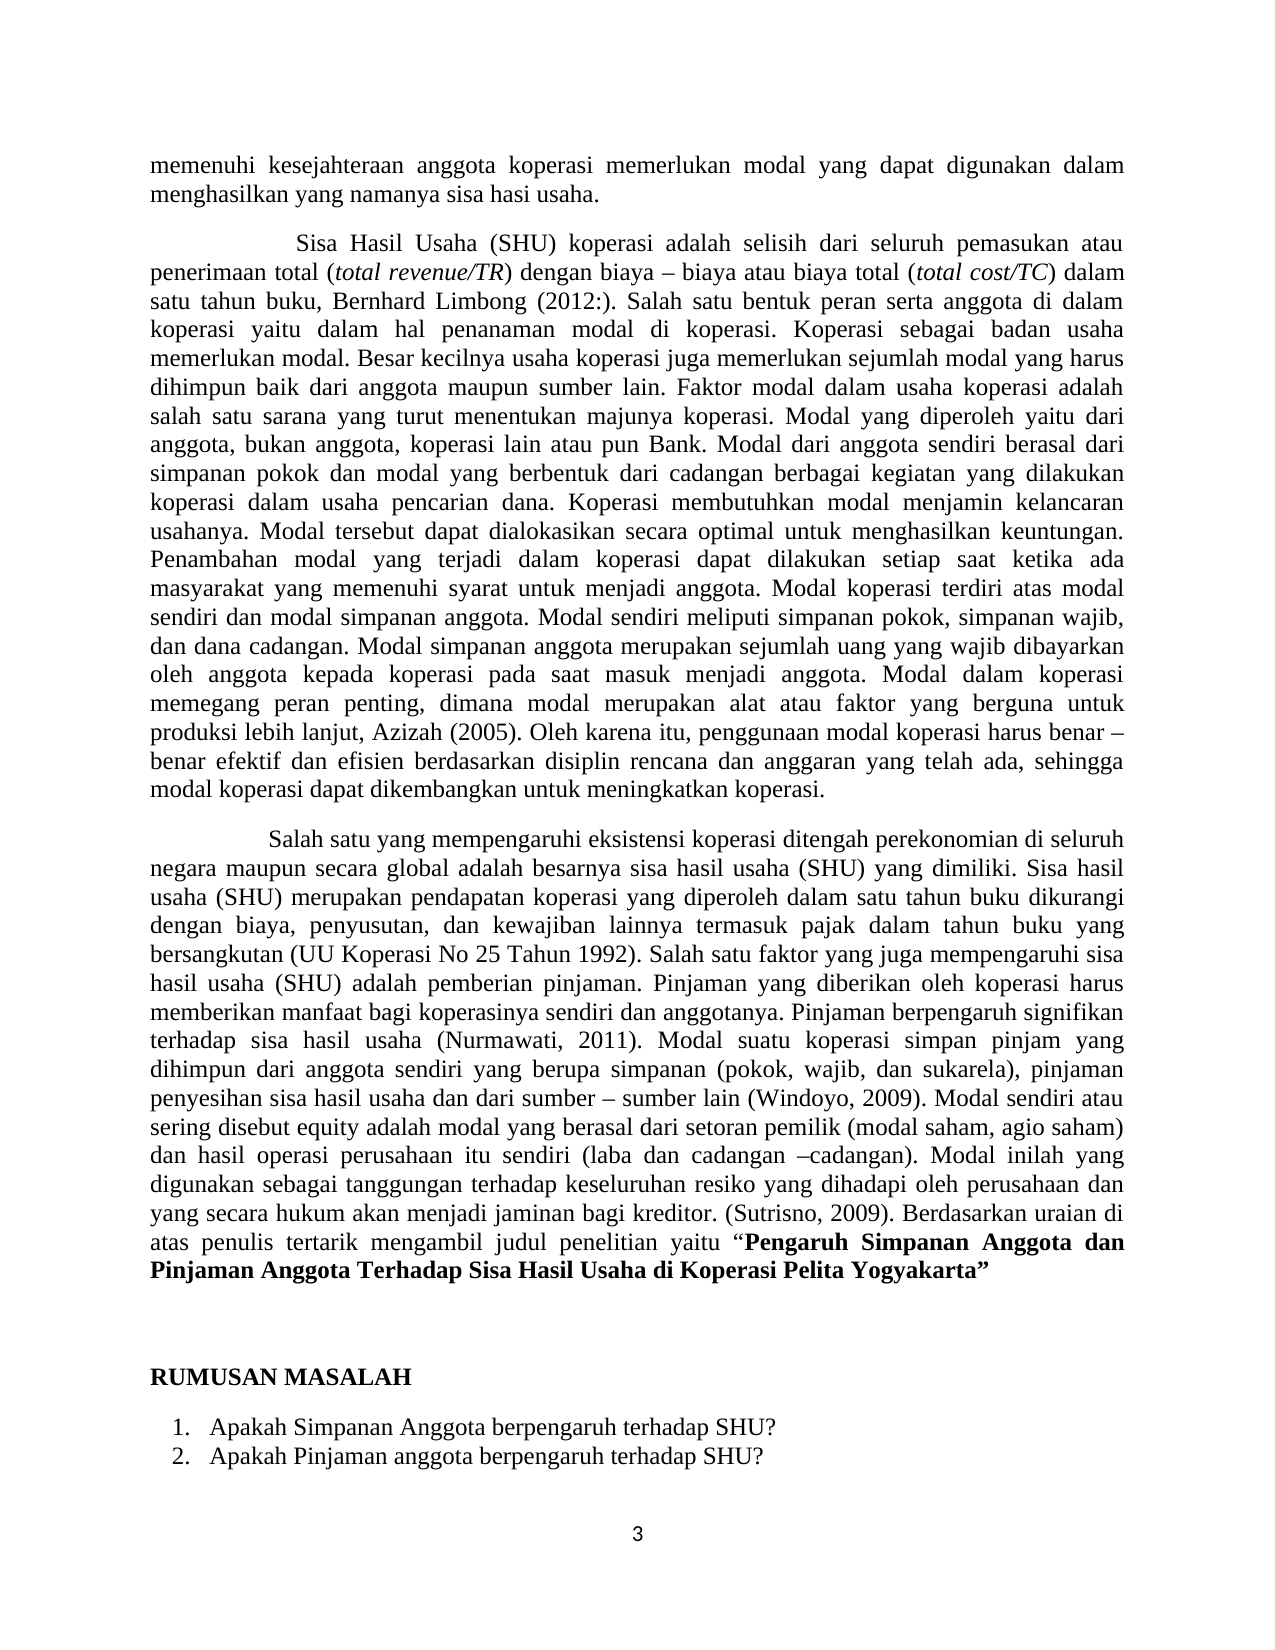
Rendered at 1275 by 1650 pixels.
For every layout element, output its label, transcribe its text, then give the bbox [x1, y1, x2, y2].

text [150, 150, 1125, 207]
text RUMUSAN MASALAH [150, 1362, 1125, 1391]
list Apakah Pinjaman anggota berpengaruh terhadap SHU? [172, 1441, 1125, 1469]
list Salah satu yang mempengaruhi eksistensi koperasi ditengah perekonomian di seluruh negara maupun secara global adalah besarnya sisa hasil usaha (SHU) yang dimiliki. Sisa hasil usaha (SHU) merupakan pendapatan koperasi yang diperoleh dalam satu tahun buku dikurangi dengan biaya, penyusutan, dan kewajiban lainnya termasuk pajak dalam tahun buku yang bersangkutan (UU Koperasi No 25 Tahun 1992). Salah satu faktor yang juga mempengaruhi sisa hasil usaha (SHU) adalah pemberian pinjaman. Pinjaman yang diberikan oleh koperasi harus memberikan manfaat bagi koperasinya sendiri dan anggotanya. Pinjaman berpengaruh signifikan terhadap sisa hasil usaha (Nurmawati, 2011). Modal suatu koperasi simpan pinjam yang dihimpun dari anggota sendiri yang berupa simpanan (pokok, wajib, dan sukarela), pinjaman penyesihan sisa hasil usaha dan dari sumber – sumber lain (Windoyo, 2009). Modal sendiri atau sering disebut equity adalah modal yang berasal dari setoran pemilik (modal saham, agio saham) dan hasil operasi perusahaan itu sendiri (laba dan cadangan –cadangan). Modal inilah yang digunakan sebagai tanggungan terhadap keseluruhan resiko yang dihadapi oleh perusahaan dan yang secara hukum akan menjadi jaminan bagi kreditor. (Sutrisno, 2009). Berdasarkan uraian di atas penulis tertarik mengambil judul penelitian yaitu “Pengaruh Simpanan Anggota dan Pinjaman Anggota Terhadap Sisa Hasil Usaha di Koperasi Pelita Yogyakarta” [150, 824, 1125, 1284]
list Apakah Simpanan Anggota berpengaruh terhadap SHU? [172, 1412, 1125, 1441]
text Sisa Hasil Usaha (SHU) koperasi adalah selisih dari seluruh pemasukan atau penerimaan total (total revenue/TR) dengan biaya – biaya atau biaya total (total cost/TC) dalam satu tahun buku, Bernhard Limbong (2012:). Salah satu bentuk peran serta anggota di dalam koperasi yaitu dalam hal penanaman modal di koperasi. Koperasi sebagai badan usaha memerlukan modal. Besar kecilnya usaha koperasi juga memerlukan sejumlah modal yang harus dihimpun baik dari anggota maupun sumber lain. Faktor modal dalam usaha koperasi adalah salah satu sarana yang turut menentukan majunya koperasi. Modal yang diperoleh yaitu dari anggota, bukan anggota, koperasi lain atau pun Bank. Modal dari anggota sendiri berasal dari simpanan pokok dan modal yang berbentuk dari cadangan berbagai kegiatan yang dilakukan koperasi dalam usaha pencarian dana. Koperasi membutuhkan modal menjamin kelancaran usahanya. Modal tersebut dapat dialokasikan secara optimal untuk menghasilkan keuntungan. Penambahan modal yang terjadi dalam koperasi dapat dilakukan setiap saat ketika ada masyarakat yang memenuhi syarat untuk menjadi anggota. Modal koperasi terdiri atas modal sendiri dan modal simpanan anggota. Modal sendiri meliputi simpanan pokok, simpanan wajib, dan dana cadangan. Modal simpanan anggota merupakan sejumlah uang yang wajib dibayarkan oleh anggota kepada koperasi pada saat masuk menjadi anggota. Modal dalam koperasi memegang peran penting, dimana modal merupakan alat atau faktor yang berguna untuk produksi lebih lanjut, Azizah (2005). Oleh karena itu, penggunaan modal koperasi harus benar – benar efektif dan efisien berdasarkan disiplin rencana dan anggaran yang telah ada, sehingga modal koperasi dapat dikembangkan untuk meningkatkan koperasi. [150, 228, 1125, 803]
